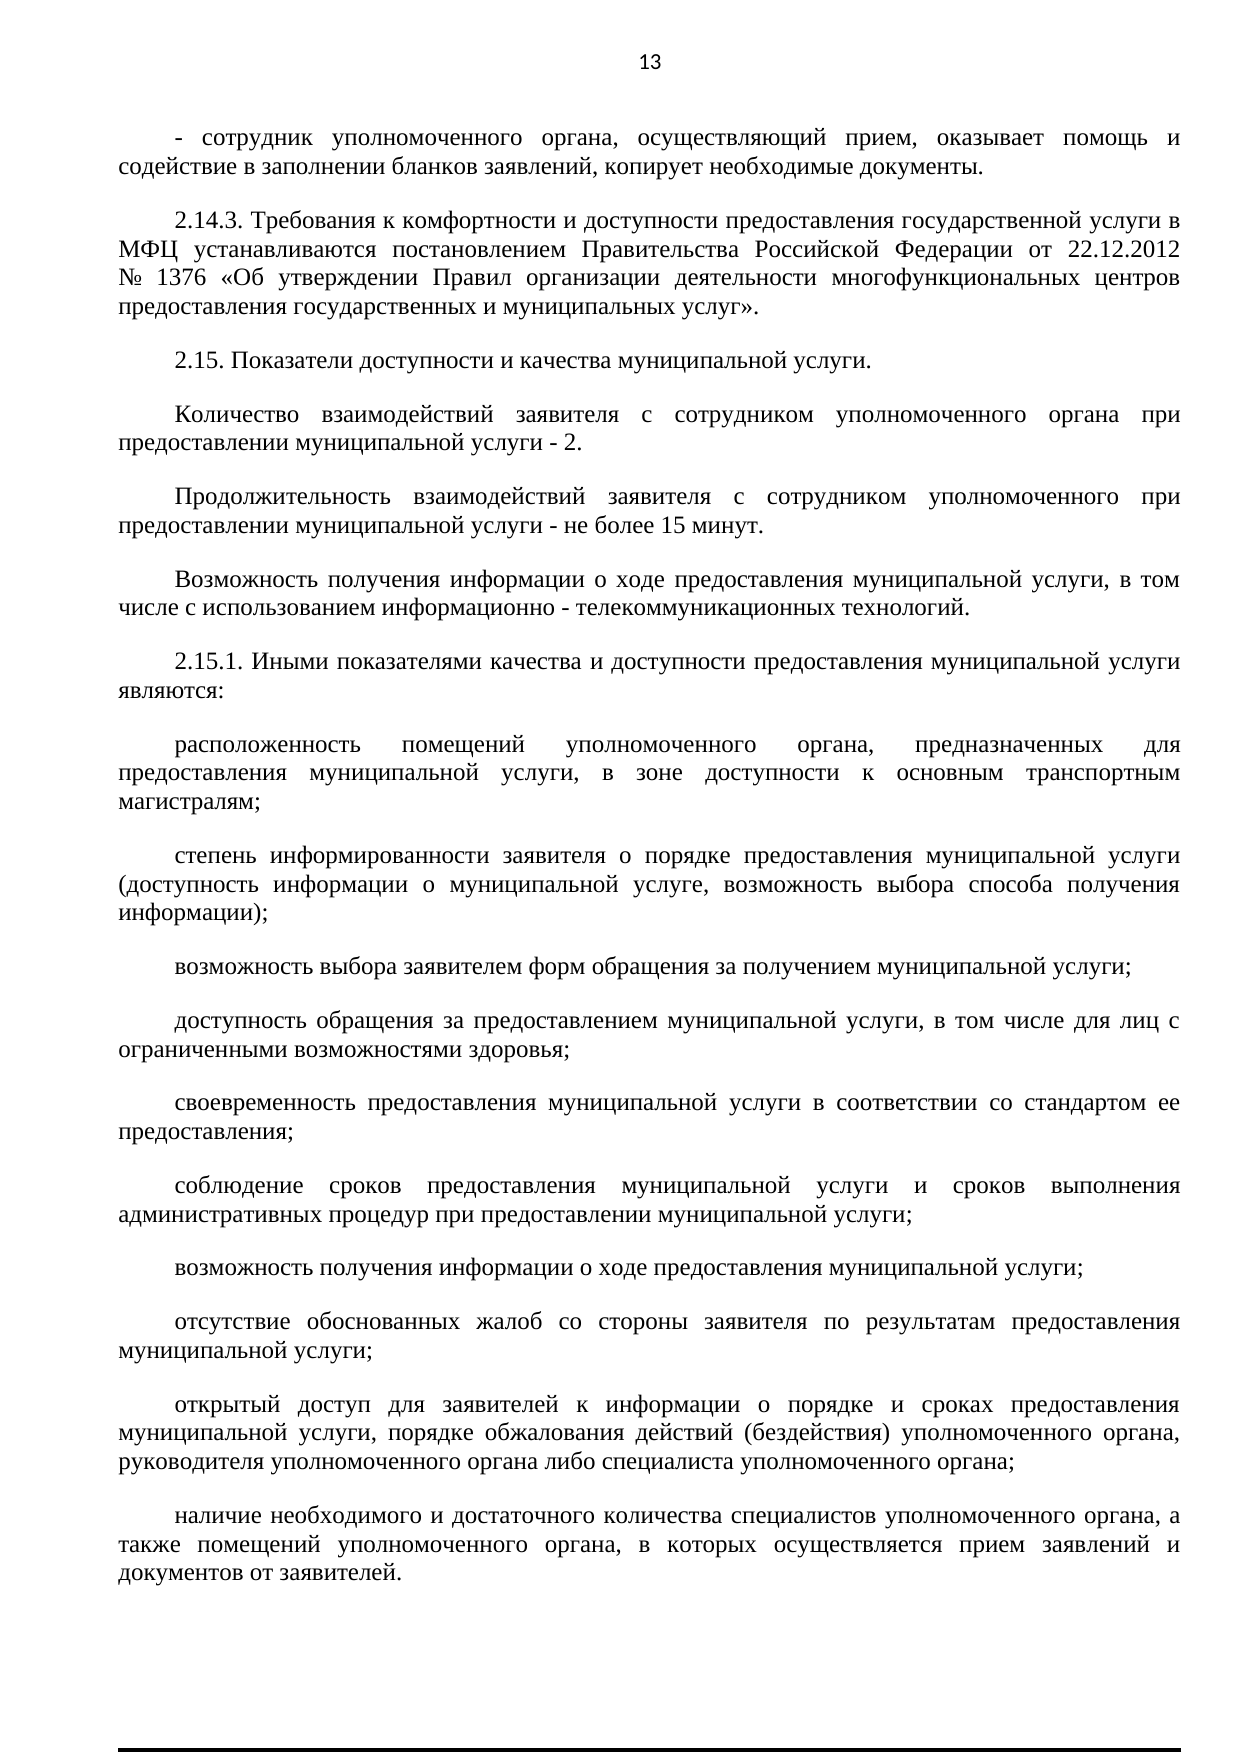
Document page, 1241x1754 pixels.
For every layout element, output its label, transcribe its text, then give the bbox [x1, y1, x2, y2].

text степень информированности заявителя о порядке предоставления муниципальной услуги (доступность информации о муниципальной услуге, возможность выбора способа получения информации); [118, 840, 1181, 926]
text возможность получения информации о ходе предоставления муниципальной услуги; [118, 1252, 1181, 1281]
text возможность выбора заявителем форм обращения за получением муниципальной услуги; [118, 951, 1181, 980]
text Продолжительность взаимодействий заявителя с сотрудником уполномоченного при предоставлении муниципальной услуги - не более 15 минут. [118, 481, 1181, 539]
text своевременность предоставления муниципальной услуги в соответствии со стандартом ее предоставления; [118, 1087, 1181, 1145]
text Количество взаимодействий заявителя с сотрудником уполномоченного органа при предоставлении муниципальной услуги - 2. [118, 399, 1181, 456]
text 2.15. Показатели доступности и качества муниципальной услуги. [118, 345, 1181, 374]
text - сотрудник уполномоченного органа, осуществляющий прием, оказывает помощь и содействие в заполнении бланков заявлений, копирует необходимые документы. [118, 122, 1181, 180]
text расположенность помещений уполномоченного органа, предназначенных для предоставления муниципальной услуги, в зоне доступности к основным транспортным магистралям; [118, 729, 1181, 815]
text открытый доступ для заявителей к информации о порядке и сроках предоставления муниципальной услуги, порядке обжалования действий (бездействия) уполномоченного органа, руководителя уполномоченного органа либо специалиста уполномоченного органа; [118, 1389, 1181, 1475]
text соблюдение сроков предоставления муниципальной услуги и сроков выполнения административных процедур при предоставлении муниципальной услуги; [118, 1170, 1181, 1227]
text Возможность получения информации о ходе предоставления муниципальной услуги, в том числе с использованием информационно - телекоммуникационных технологий. [118, 564, 1181, 621]
text наличие необходимого и достаточного количества специалистов уполномоченного органа, а также помещений уполномоченного органа, в которых осуществляется прием заявлений и документов от заявителей. [118, 1500, 1181, 1586]
text доступность обращения за предоставлением муниципальной услуги, в том числе для лиц с ограниченными возможностями здоровья; [118, 1005, 1181, 1062]
text 2.14.3. Требования к комфортности и доступности предоставления государственной услуги в МФЦ устанавливаются постановлением Правительства Российской Федерации от 22.12.2012 № 1376 «Об утверждении Правил организации деятельности многофункциональных центров предоставления государственных и муниципальных услуг». [118, 205, 1181, 320]
text отсутствие обоснованных жалоб со стороны заявителя по результатам предоставления муниципальной услуги; [118, 1306, 1181, 1364]
text 2.15.1. Иными показателями качества и доступности предоставления муниципальной услуги являются: [118, 646, 1181, 704]
